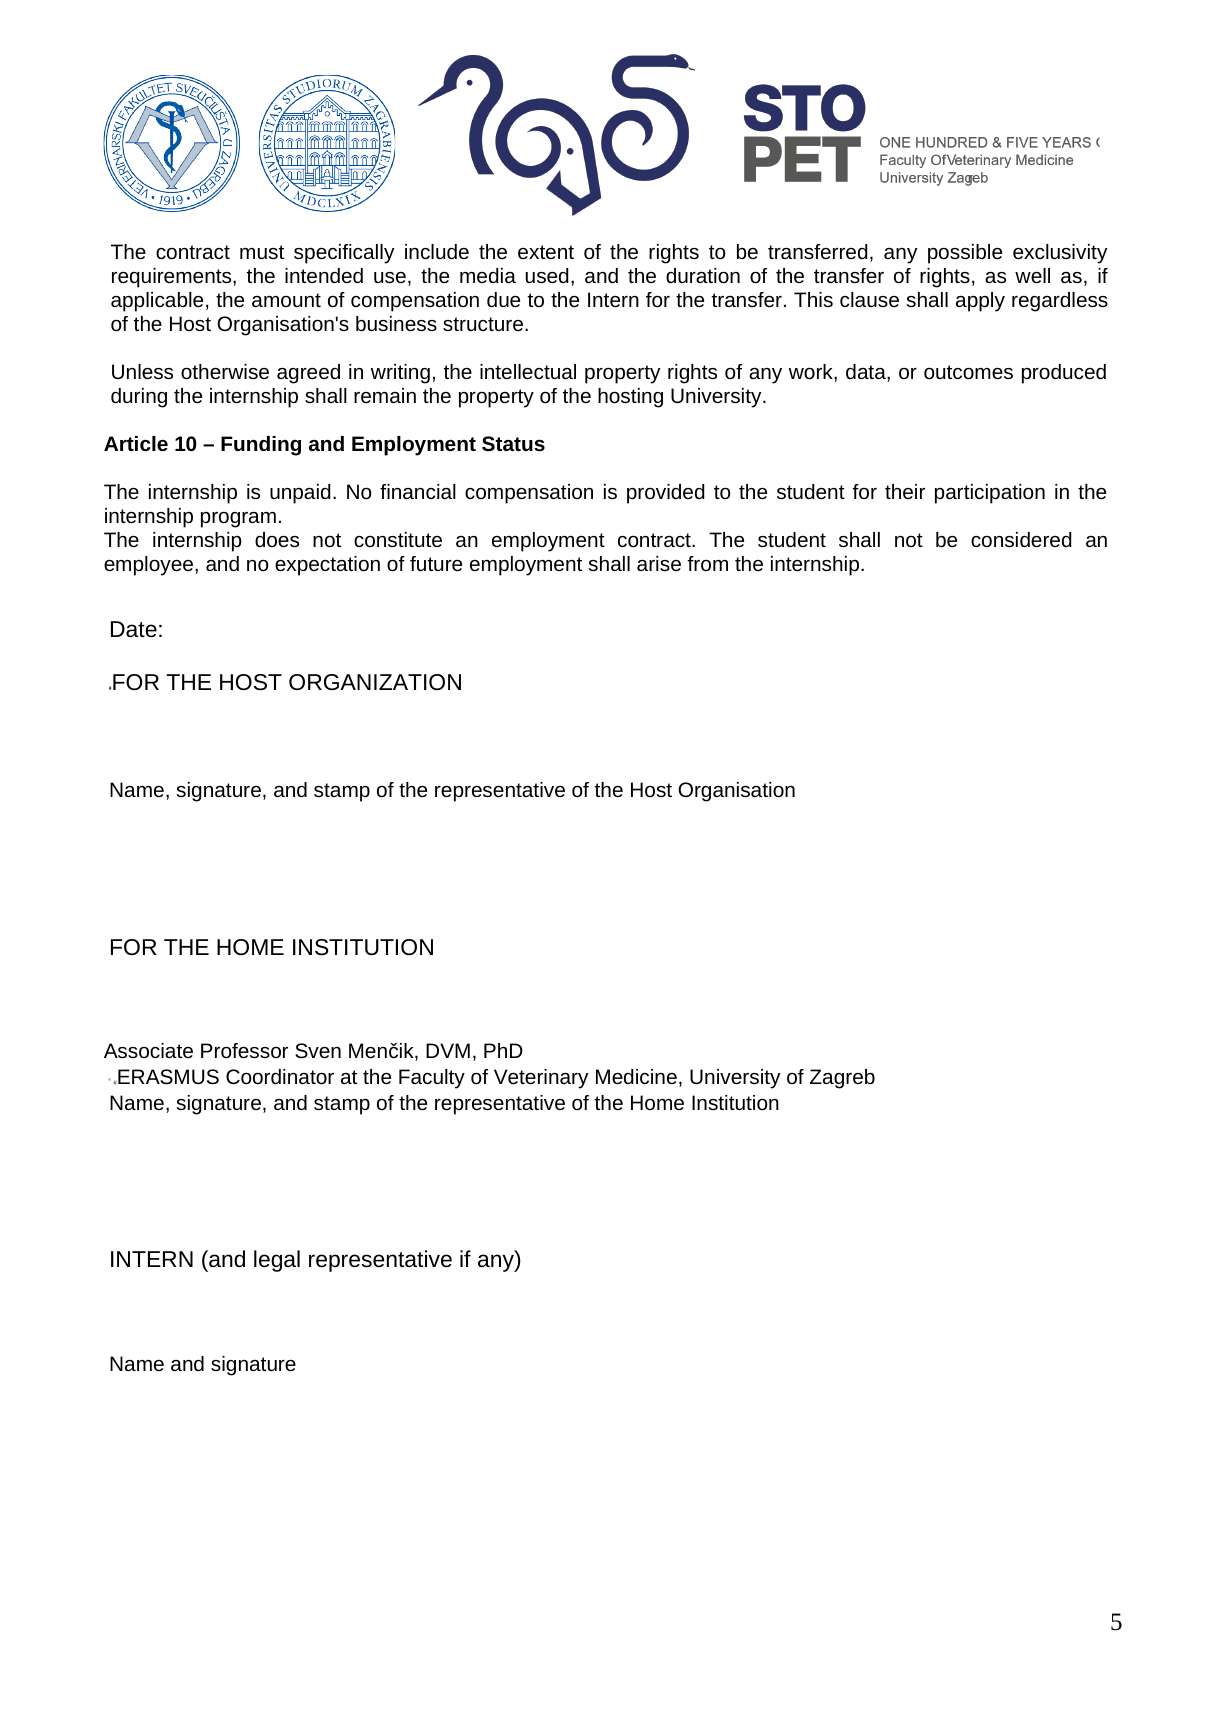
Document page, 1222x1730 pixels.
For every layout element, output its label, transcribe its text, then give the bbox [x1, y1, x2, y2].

text The contract must specifically include the extent of the rights to be transferred, any possible exclusivity requirements, the intended use, the media used, and the duration of the transfer of rights, as well as, if applicable, the amount of compensation due to the Intern for the transfer. This clause shall apply regardless of the Host Organisation's business structure. [110, 240, 1110, 336]
text Name and signature [109, 1352, 1122, 1376]
picture [417, 54, 1100, 216]
text Name, signature, and stamp of the representative of the Host Organisation [109, 778, 1050, 802]
subtitle Date: [109, 616, 1122, 642]
subtitle FOR THE HOME INSTITUTION [109, 934, 1120, 960]
text ERASMUS Coordinator at the Faculty of Veterinary Medicine, University of Zagreb [109, 1065, 1050, 1090]
text Associate Professor Sven Menčik, DVM, PhD [103, 1039, 1122, 1063]
text The internship does not constitute an employment contract. The student shall not be considered an employee, and no expectation of future employment shall arise from the internship. [103, 528, 1110, 576]
text Unless otherwise agreed in writing, the intellectual property rights of any work, data, or outcomes produced during the internship shall remain the property of the hosting University. [110, 360, 1110, 408]
subtitle FOR THE HOST ORGANIZATION [109, 668, 1122, 699]
text INTERN (and legal representative if any) [109, 1246, 1122, 1272]
text The internship is unpaid. No financial compensation is provided to the student for their participation in the internship program. [103, 480, 1110, 528]
picture [258, 75, 396, 212]
picture [103, 75, 240, 212]
text Name, signature, and stamp of the representative of the Home Institution [109, 1090, 1050, 1114]
text Article 10 – Funding and Employment Status [103, 432, 1110, 456]
